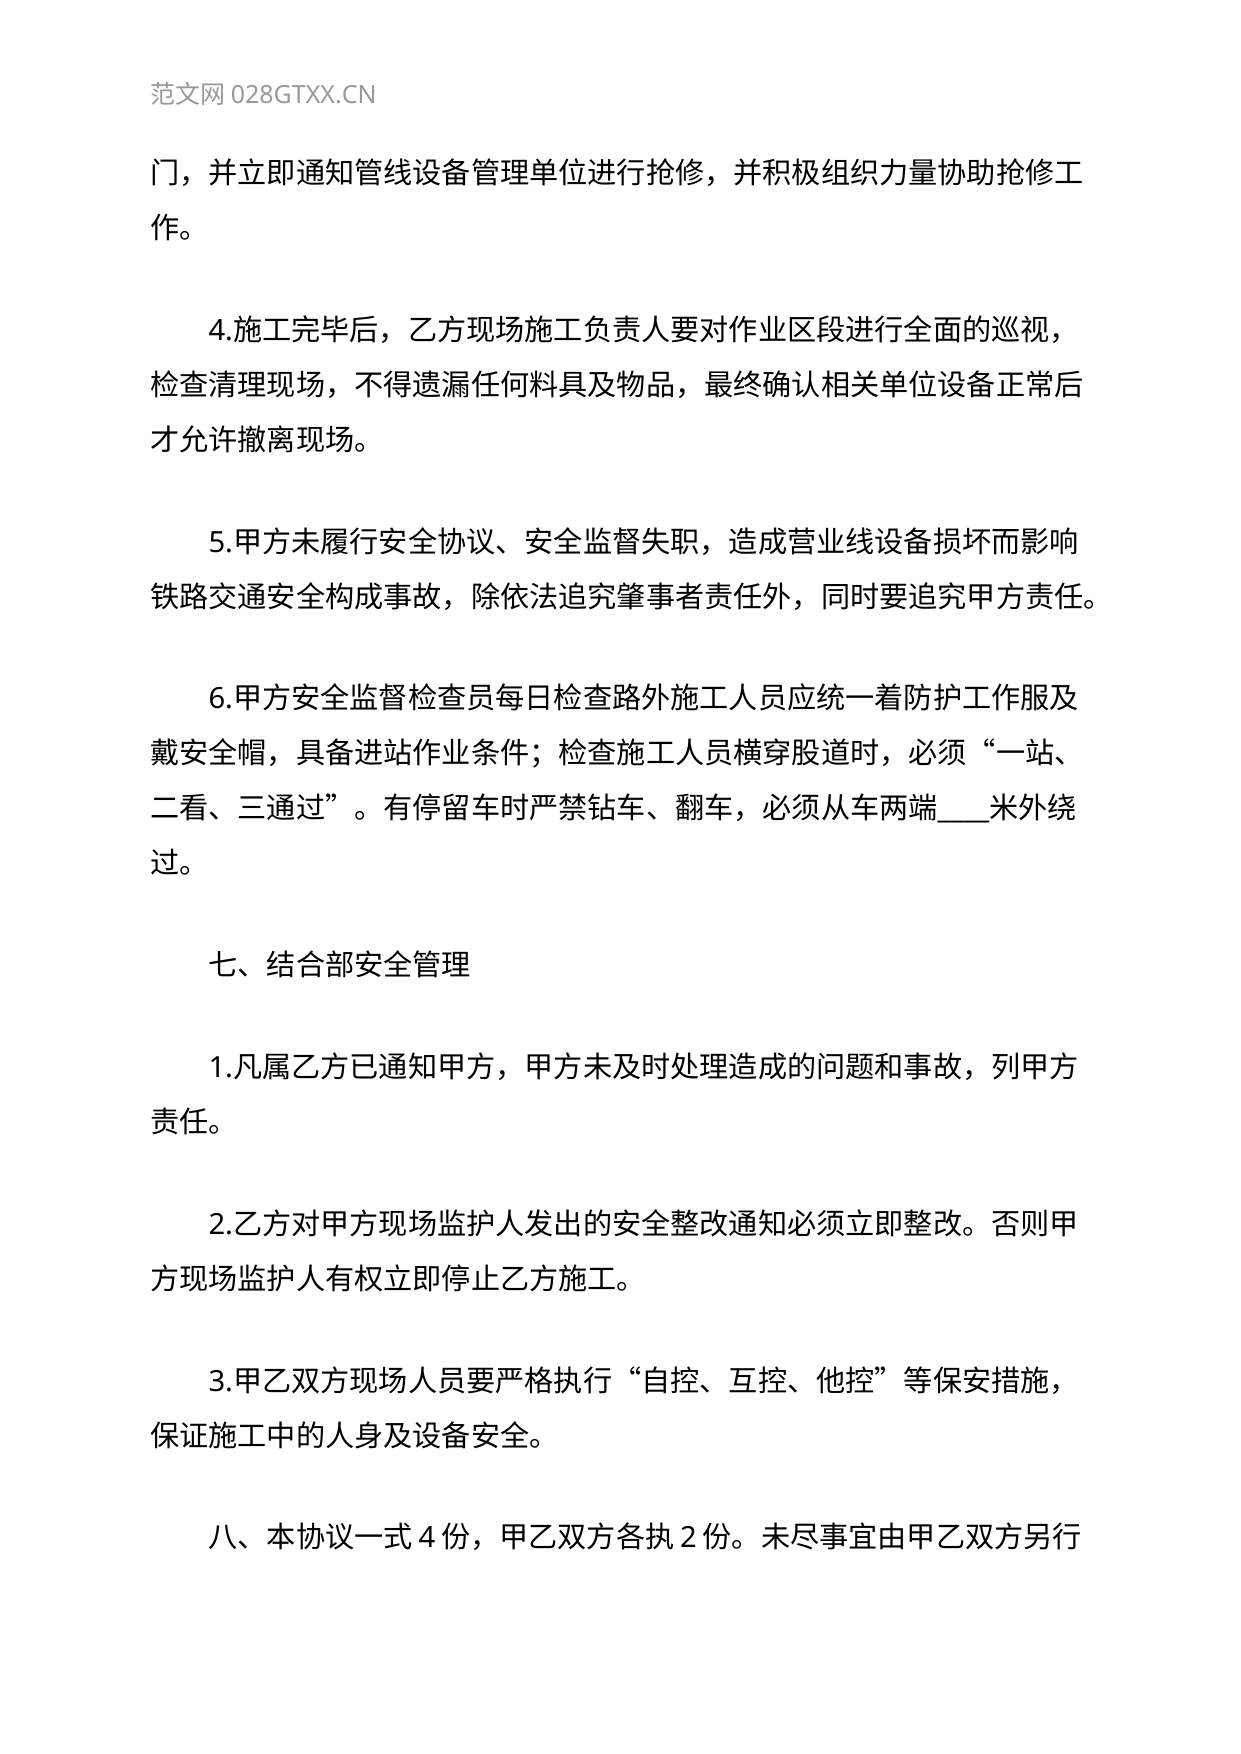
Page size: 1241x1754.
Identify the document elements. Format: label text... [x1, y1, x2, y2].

text 七、结合部安全管理 [150, 942, 1090, 984]
text 6.甲方安全监督检查员每日检查路外施工人员应统一着防护工作服及戴安全帽，具备进站作业条件；检查施工人员横穿股道时，必须“一站、二看、三通过”。有停留车时严禁钻车、翻车，必须从车两端____米外绕过。 [150, 675, 1090, 882]
text 2.乙方对甲方现场监护人发出的安全整改通知必须立即整改。否则甲方现场监护人有权立即停止乙方施工。 [150, 1200, 1090, 1298]
text 3.甲乙双方现场人员要严格执行“自控、互控、他控”等保安措施，保证施工中的人身及设备安全。 [150, 1357, 1090, 1454]
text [150, 150, 1090, 247]
text 1.凡属乙方已通知甲方，甲方未及时处理造成的问题和事故，列甲方责任。 [150, 1043, 1090, 1141]
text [150, 1514, 1090, 1556]
text 5.甲方未履行安全协议、安全监督失职，造成营业线设备损坏而影响铁路交通安全构成事故，除依法追究肇事者责任外，同时要追究甲方责任。 [150, 518, 1090, 616]
text 4.施工完毕后，乙方现场施工负责人要对作业区段进行全面的巡视，检查清理现场，不得遗漏任何料具及物品，最终确认相关单位设备正常后才允许撤离现场。 [150, 307, 1090, 459]
